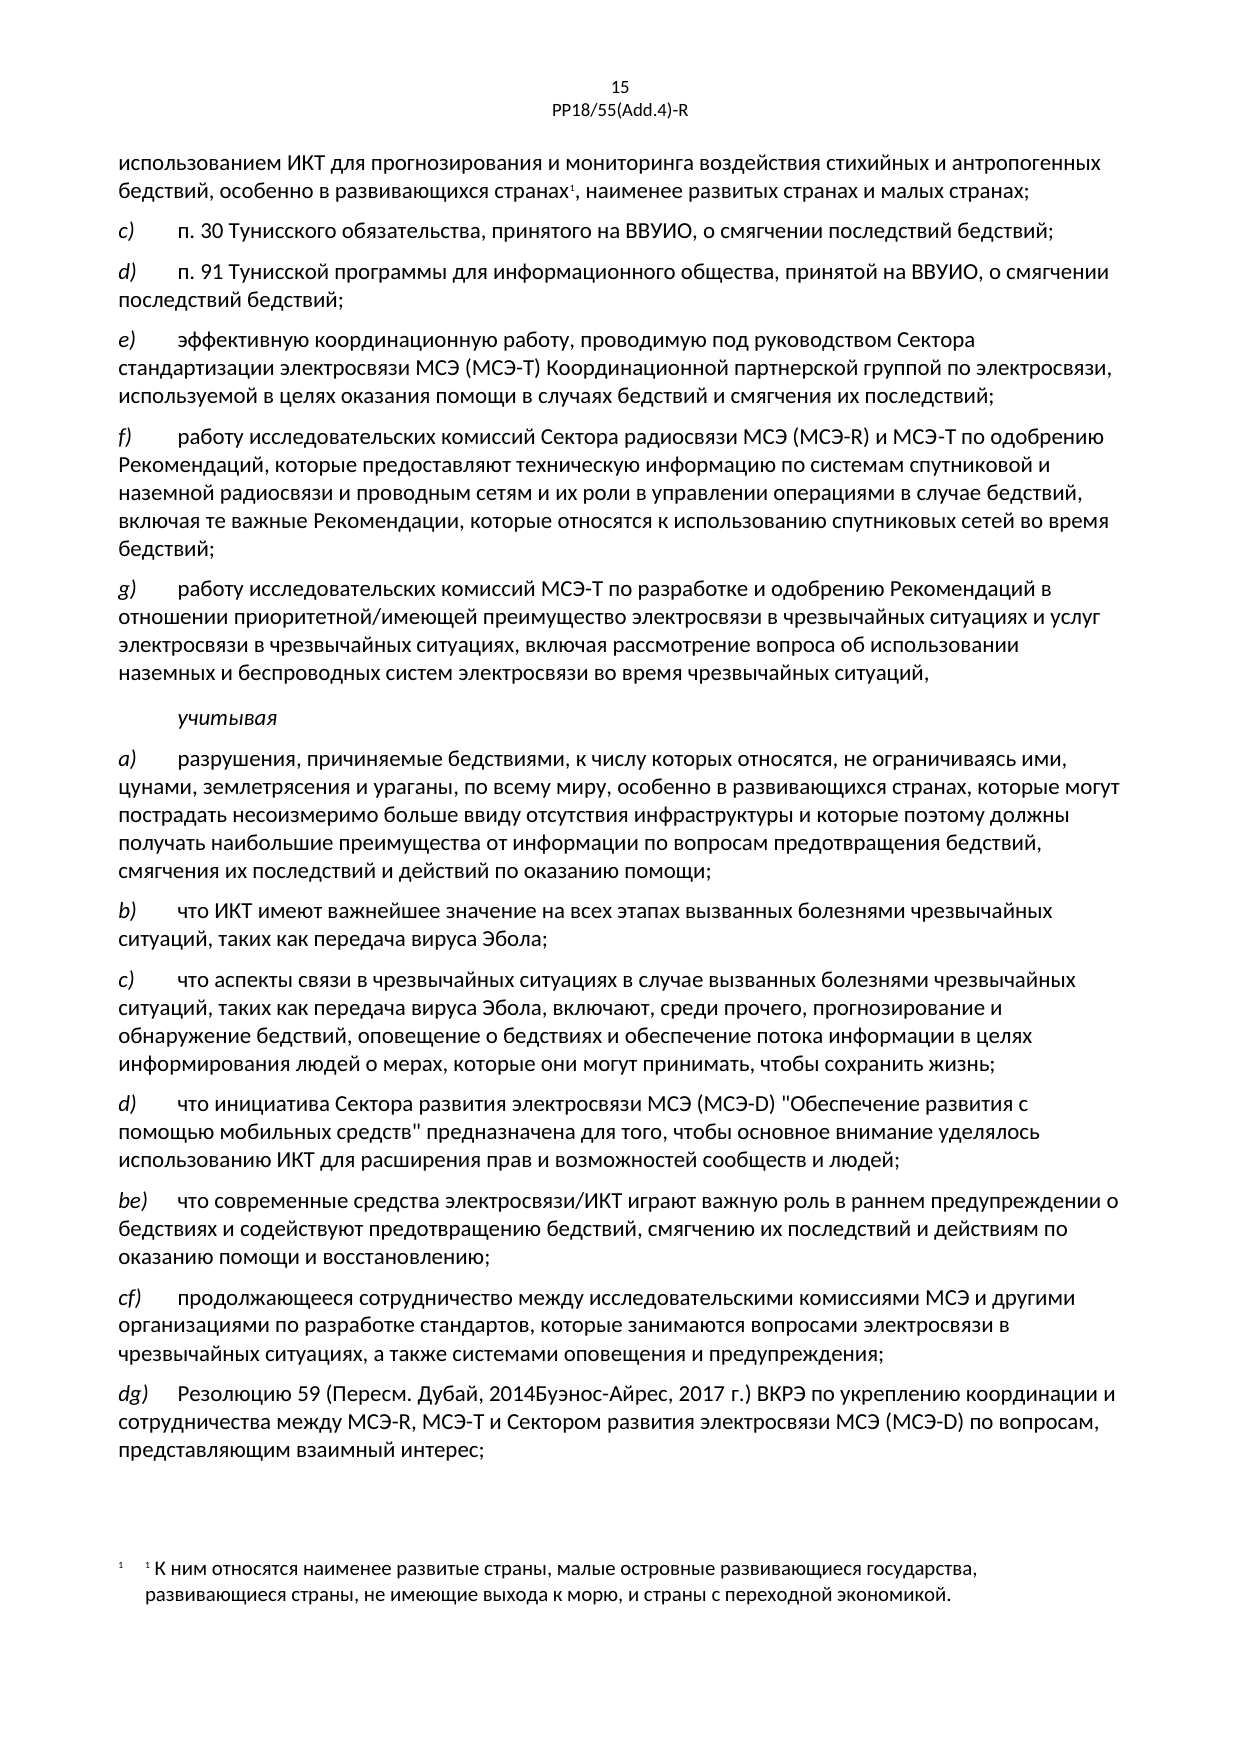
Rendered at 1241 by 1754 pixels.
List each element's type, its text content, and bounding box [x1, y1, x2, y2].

text c) п. 30 Тунисского обязательства, принятого на ВВУИО, о смягчении последствий бедствий; [118, 216, 1122, 244]
text d) п. 91 Тунисской программы для информационного общества, принятой на ВВУИО, о смягчении последствий бедствий; [118, 257, 1122, 313]
text учитывая [177, 703, 1122, 731]
text ) продолжающееся сотрудничество между исследовательскими комиссиями МСЭ и другими организациями по разработке стандартов, которые занимаются вопросами электросвязи в чрезвычайных ситуациях, а также системами оповещения и предупреждения; [118, 1283, 1122, 1367]
text ) что современные средства электросвязи/ИКТ играют важную роль в раннем предупреждении о бедствиях и содействуют предотвращению бедствий, смягчению их последствий и действиям по оказанию помощи и восстановлению; [118, 1186, 1122, 1270]
text g) работу исследовательских комиссий МСЭ-Т по разработке и одобрению Рекомендаций в отношении приоритетной/имеющей преимущество электросвязи в чрезвычайных ситуациях и услуг электросвязи в чрезвычайных ситуациях, включая рассмотрение вопроса об использовании наземных и беспроводных систем электросвязи во время чрезвычайных ситуаций, [118, 574, 1122, 687]
text e) эффективную координационную работу, проводимую под руководством Сектора стандартизации электросвязи МСЭ (МСЭ-Т) Координационной партнерской группой по электросвязи, используемой в целях оказания помощи в случаях бедствий и смягчения их последствий; [118, 325, 1122, 409]
text f) работу исследовательских комиссий Сектора радиосвязи МСЭ (МСЭ-R) и МСЭ-Т по одобрению Рекомендаций, которые предоставляют техническую информацию по системам спутниковой и наземной радиосвязи и проводным сетям и их роли в управлении операциями в случае бедствий, включая те важные рекомендации, которые относятся к использованию спутниковых сетей во время бедствий; [118, 422, 1122, 562]
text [118, 148, 1122, 204]
text a) разрушения, причиняемые бедствиями, к числу которых относятся, не ограничиваясь ими, цунами, землетрясения и ураганы, по всему миру, особенно в развивающихся странах, которые могут пострадать несоизмеримо больше ввиду отсутствия инфраструктуры и которые поэтому должны получать наибольшие преимущества от информации по вопросам предотвращения бедствий, смягчения их последствий и действий по оказанию помощи; [118, 744, 1122, 884]
text ) Резолюцию 59 (Пересм. г.) ВКРЭ по укреплению координации и сотрудничества между МСЭ-R, МСЭ-T и Сектором развития электросвязи МСЭ (МСЭ-D) по вопросам, представляющим взаимный интерес; [118, 1379, 1122, 1463]
